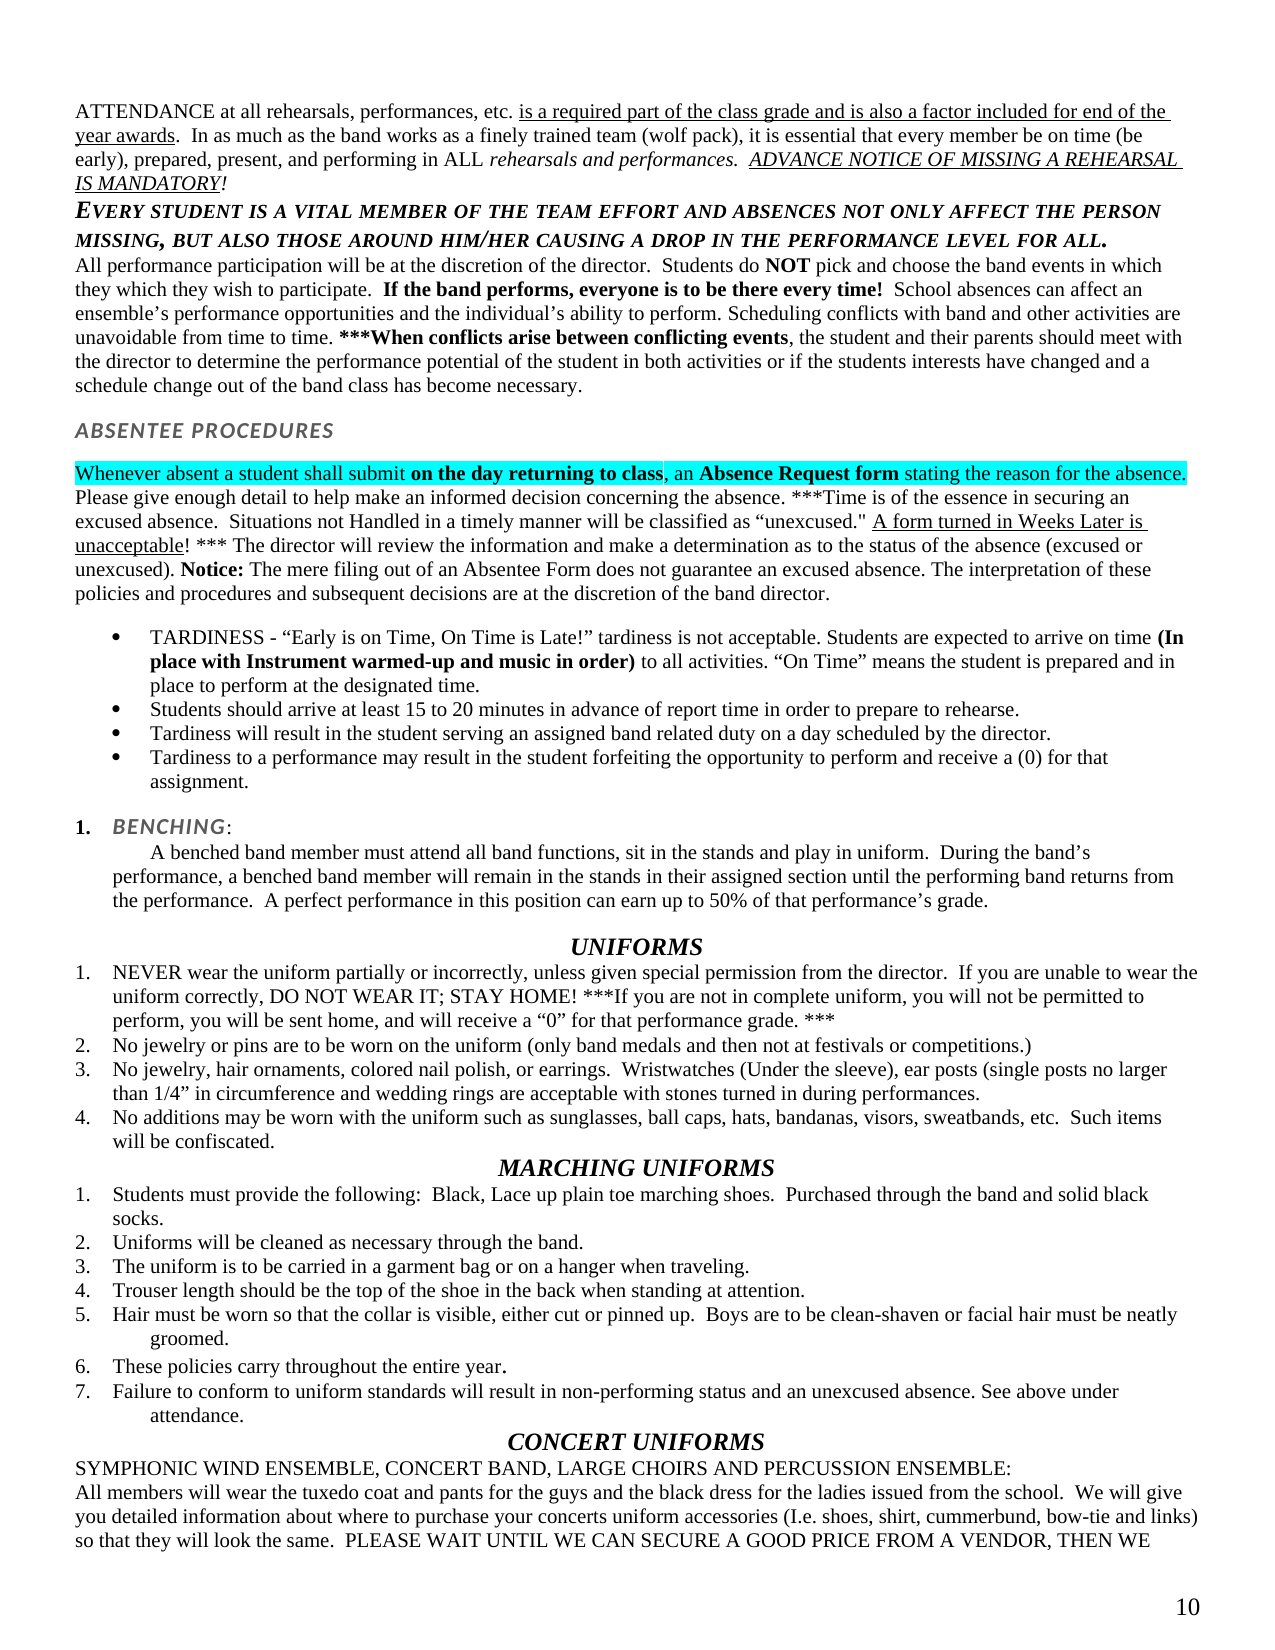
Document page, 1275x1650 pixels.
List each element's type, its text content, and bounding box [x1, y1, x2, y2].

list NEVER wear the uniform partially or incorrectly, unless given special permission from the director. If you are unable to wear the uniform correctly, DO NOT WEAR IT; STAY HOME! ***If you are not in complete uniform, you will not be permitted to perform, you will be sent home, and will receive a “0” for that performance grade. *** [75, 960, 1200, 1032]
list Tardiness will result in the student serving an assigned band related duty on a day scheduled by the director. [112, 721, 1200, 745]
subtitle MARCHING UNIFORMS [75, 1153, 1200, 1182]
list These policies carry throughout the entire year. [75, 1350, 1200, 1379]
list Failure to conform to uniform standards will result in non-performing status and an unexcused absence. See above under attendance. [75, 1379, 1200, 1427]
text Whenever absent a student shall submit on the day returning to class, an Absence Request form stating the reason for the absence. Please give enough detail to help make an informed decision concerning the absence. ***Time is of the essence in securing an excused absence. Situations not Handled in a timely manner will be classified as “unexcused." A form turned in Weeks Later is unacceptable! *** The director will review the information and make a determination as to the status of the absence (excused or unexcused). Notice: The mere filing out of an Absentee Form does not guarantee an excused absence. The interpretation of these policies and procedures and subsequent decisions are at the discretion of the band director. [75, 461, 1200, 605]
text All performance participation will be at the discretion of the director. Students do NOT pick and choose the band events in which they which they wish to participate. If the band performs, everyone is to be there every time! School absences can affect an ensemble’s performance opportunities and the individual’s ability to perform. Scheduling conflicts with band and other activities are unavoidable from time to time. ***When conflicts arise between conflicting events, the student and their parents should meet with the director to determine the performance potential of the student in both activities or if the students interests have changed and a schedule change out of the band class has become necessary. [75, 253, 1200, 397]
subtitle ABSENTEE PROCEDURES [75, 416, 1200, 444]
list No jewelry, hair ornaments, colored nail polish, or earrings. Wristwatches (Under the sleeve), ear posts (single posts no larger than 1/4” in circumference and wedding rings are acceptable with stones turned in during performances. [75, 1057, 1200, 1105]
list TARDINESS - “Early is on Time, On Time is Late!” tardiness is not acceptable. Students are expected to arrive on time (In place with Instrument warmed-up and music in order) to all activities. “On Time” means the student is prepared and in place to perform at the designated time. [112, 624, 1200, 697]
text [75, 1480, 1200, 1552]
text UNIFORMS [75, 932, 1200, 960]
text ATTENDANCE at all rehearsals, performances, etc. is a required part of the class grade and is also a factor included for end of the year awards. In as much as the band works as a finely trained team (wolf pack), it is essential that every member be on time (be early), prepared, present, and performing in ALL rehearsals and performances. ADVANCE NOTICE OF MISSING A REHEARSAL IS MANDATORY! [75, 99, 1200, 195]
list Students should arrive at least 15 to 20 minutes in advance of report time in order to prepare to rehearse. [112, 697, 1200, 721]
list Uniforms will be cleaned as necessary through the band. [75, 1230, 1200, 1254]
list BENCHING: [75, 812, 1200, 840]
list No additions may be worn with the uniform such as sunglasses, ball caps, hats, bandanas, visors, sweatbands, etc. Such items will be confiscated. [75, 1105, 1200, 1153]
list Trouser length should be the top of the shoe in the back when standing at attention. [75, 1278, 1200, 1302]
list Hair must be worn so that the collar is visible, either cut or pinned up. Boys are to be clean-shaven or facial hair must be neatly groomed. [75, 1302, 1200, 1350]
list Tardiness to a performance may result in the student forfeiting the opportunity to perform and receive a (0) for that assignment. [112, 745, 1200, 793]
text Every student is a vital member of the team effort and absences not only affect the person missing, but also those around him/her causing a drop in the performance level for all. [75, 195, 1200, 253]
text A benched band member must attend all band functions, sit in the stands and play in uniform. During the band’s performance, a benched band member will remain in the stands in their assigned section until the performing band returns from the performance. A perfect performance in this position can earn up to 50% of that performance’s grade. [112, 840, 1200, 912]
text SYMPHONIC WIND ENSEMBLE, CONCERT BAND, LARGE CHOIRS AND PERCUSSION ENSEMBLE: [75, 1456, 1200, 1480]
list No jewelry or pins are to be worn on the uniform (only band medals and then not at festivals or competitions.) [75, 1032, 1200, 1057]
subtitle CONCERT UNIFORMS [75, 1427, 1200, 1456]
list Students must provide the following: Black, Lace up plain toe marching shoes. Purchased through the band and solid black socks. [75, 1182, 1200, 1230]
list The uniform is to be carried in a garment bag or on a hanger when traveling. [75, 1254, 1200, 1278]
